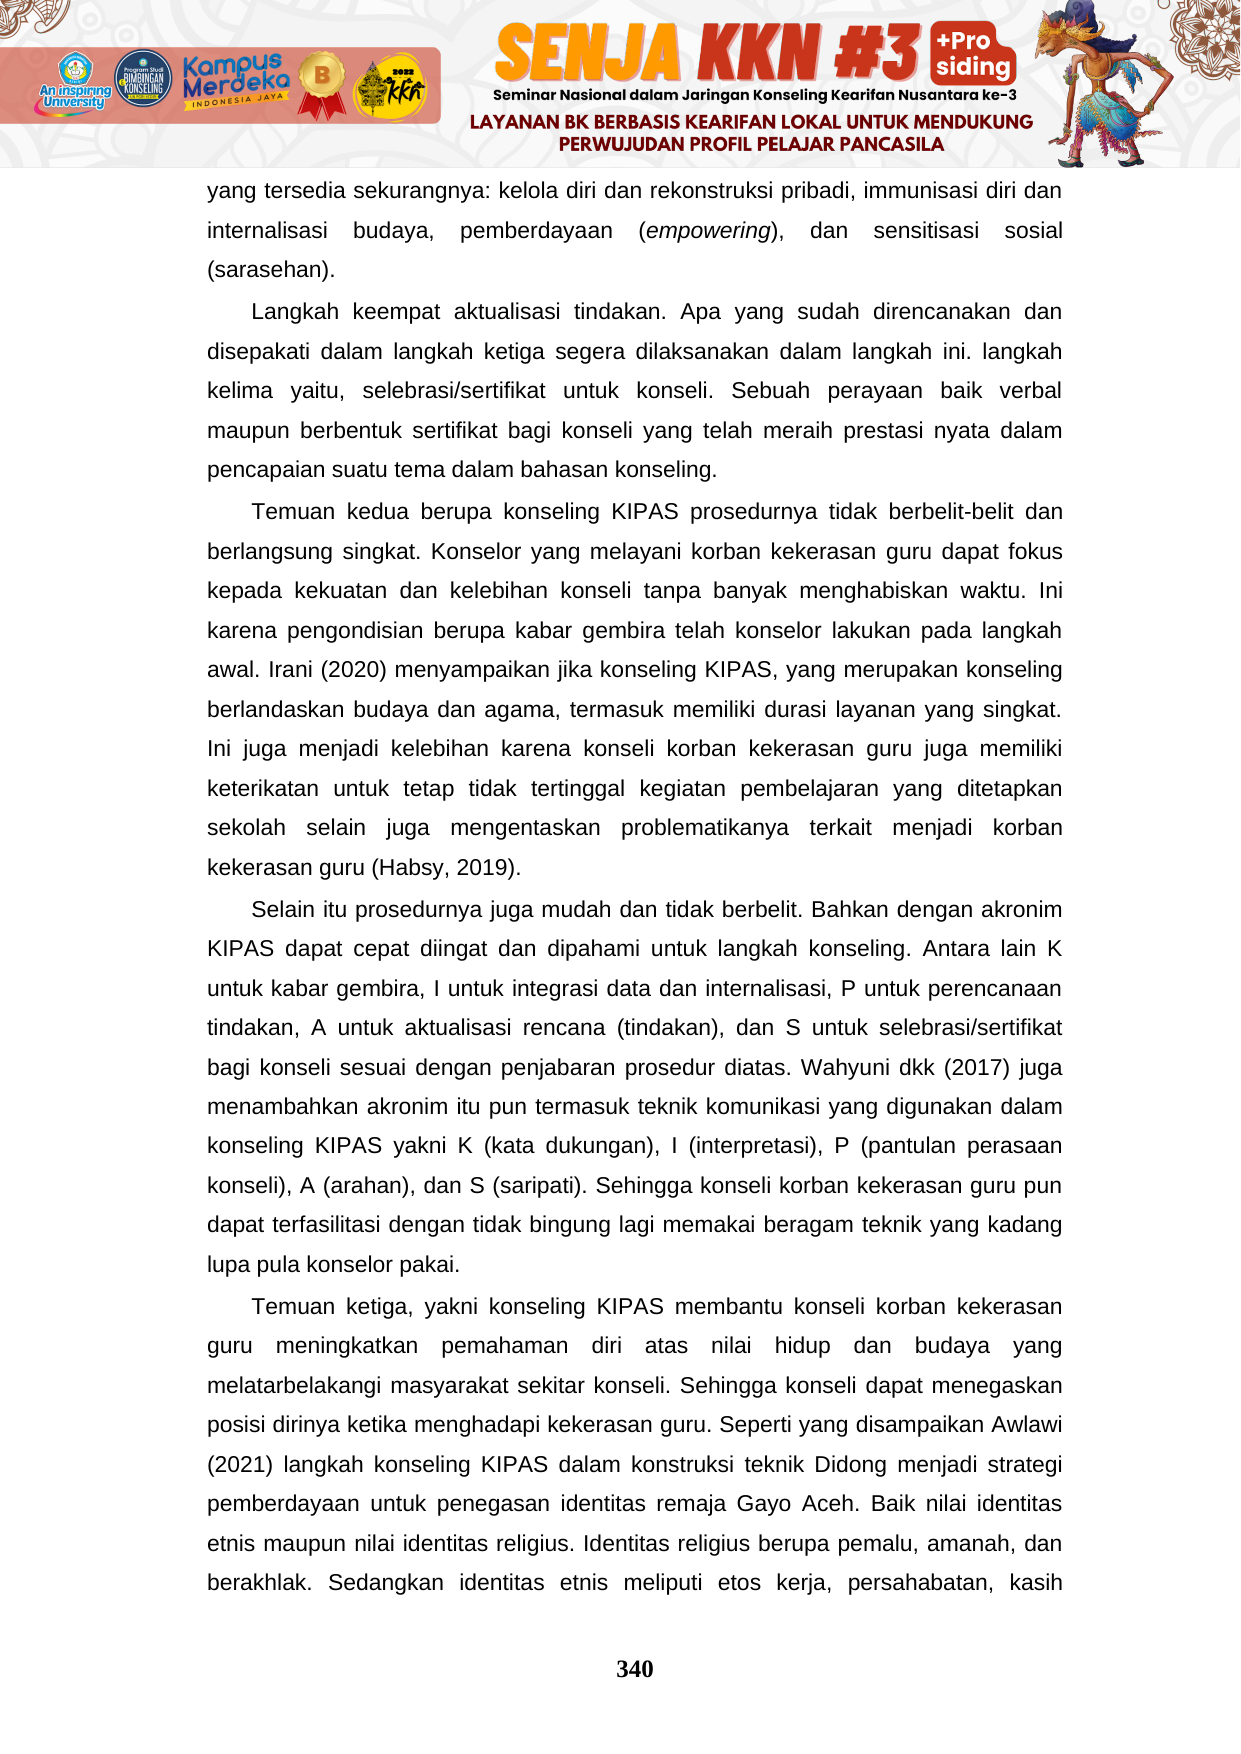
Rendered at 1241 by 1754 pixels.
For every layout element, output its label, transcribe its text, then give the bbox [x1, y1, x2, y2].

picture [0, 0, 1241, 168]
text Temuan kedua berupa konseling KIPAS prosedurnya tidak berbelit-belit dan berlangsung singkat. Konselor yang melayani korban kekerasan guru dapat fokus kepada kekuatan dan kelebihan konseli tanpa banyak menghabiskan waktu. Ini karena pengondisian berupa kabar gembira telah konselor lakukan pada langkah awal. Irani (2020) menyampaikan jika konseling KIPAS, yang merupakan konseling berlandaskan budaya dan agama, termasuk memiliki durasi layanan yang singkat. Ini juga menjadi kelebihan karena konseli korban kekerasan guru juga memiliki keterikatan untuk tetap tidak tertinggal kegiatan pembelajaran yang ditetapkan sekolah selain juga mengentaskan problematikanya terkait menjadi korban kekerasan guru (Habsy, 2019). [207, 498, 1063, 880]
text Selain itu prosedurnya juga mudah dan tidak berbelit. Bahkan dengan akronim KIPAS dapat cepat diingat dan dipahami untuk langkah konseling. Antara lain K untuk kabar gembira, I untuk integrasi data dan internalisasi, P untuk perencanaan tindakan, A untuk aktualisasi rencana (tindakan), dan S untuk selebrasi/sertifikat bagi konseli sesuai dengan penjabaran prosedur diatas. Wahyuni dkk (2017) juga menambahkan akronim itu pun termasuk teknik komunikasi yang digunakan dalam konseling KIPAS yakni K (kata dukungan), I (interpretasi), P (pantulan perasaan konseli), A (arahan), dan S (saripati). Sehingga konseli korban kekerasan guru pun dapat terfasilitasi dengan tidak bingung lagi memakai beragam teknik yang kadang lupa pula konselor pakai. [207, 896, 1063, 1277]
text Langkah keempat aktualisasi tindakan. Apa yang sudah direncanakan dan disepakati dalam langkah ketiga segera dilaksanakan dalam langkah ini. langkah kelima yaitu, selebrasi/sertifikat untuk konseli. Sebuah perayaan baik verbal maupun berbentuk sertifikat bagi konseli yang telah meraih prestasi nyata dalam pencapaian suatu tema dalam bahasan konseling. [207, 298, 1063, 482]
